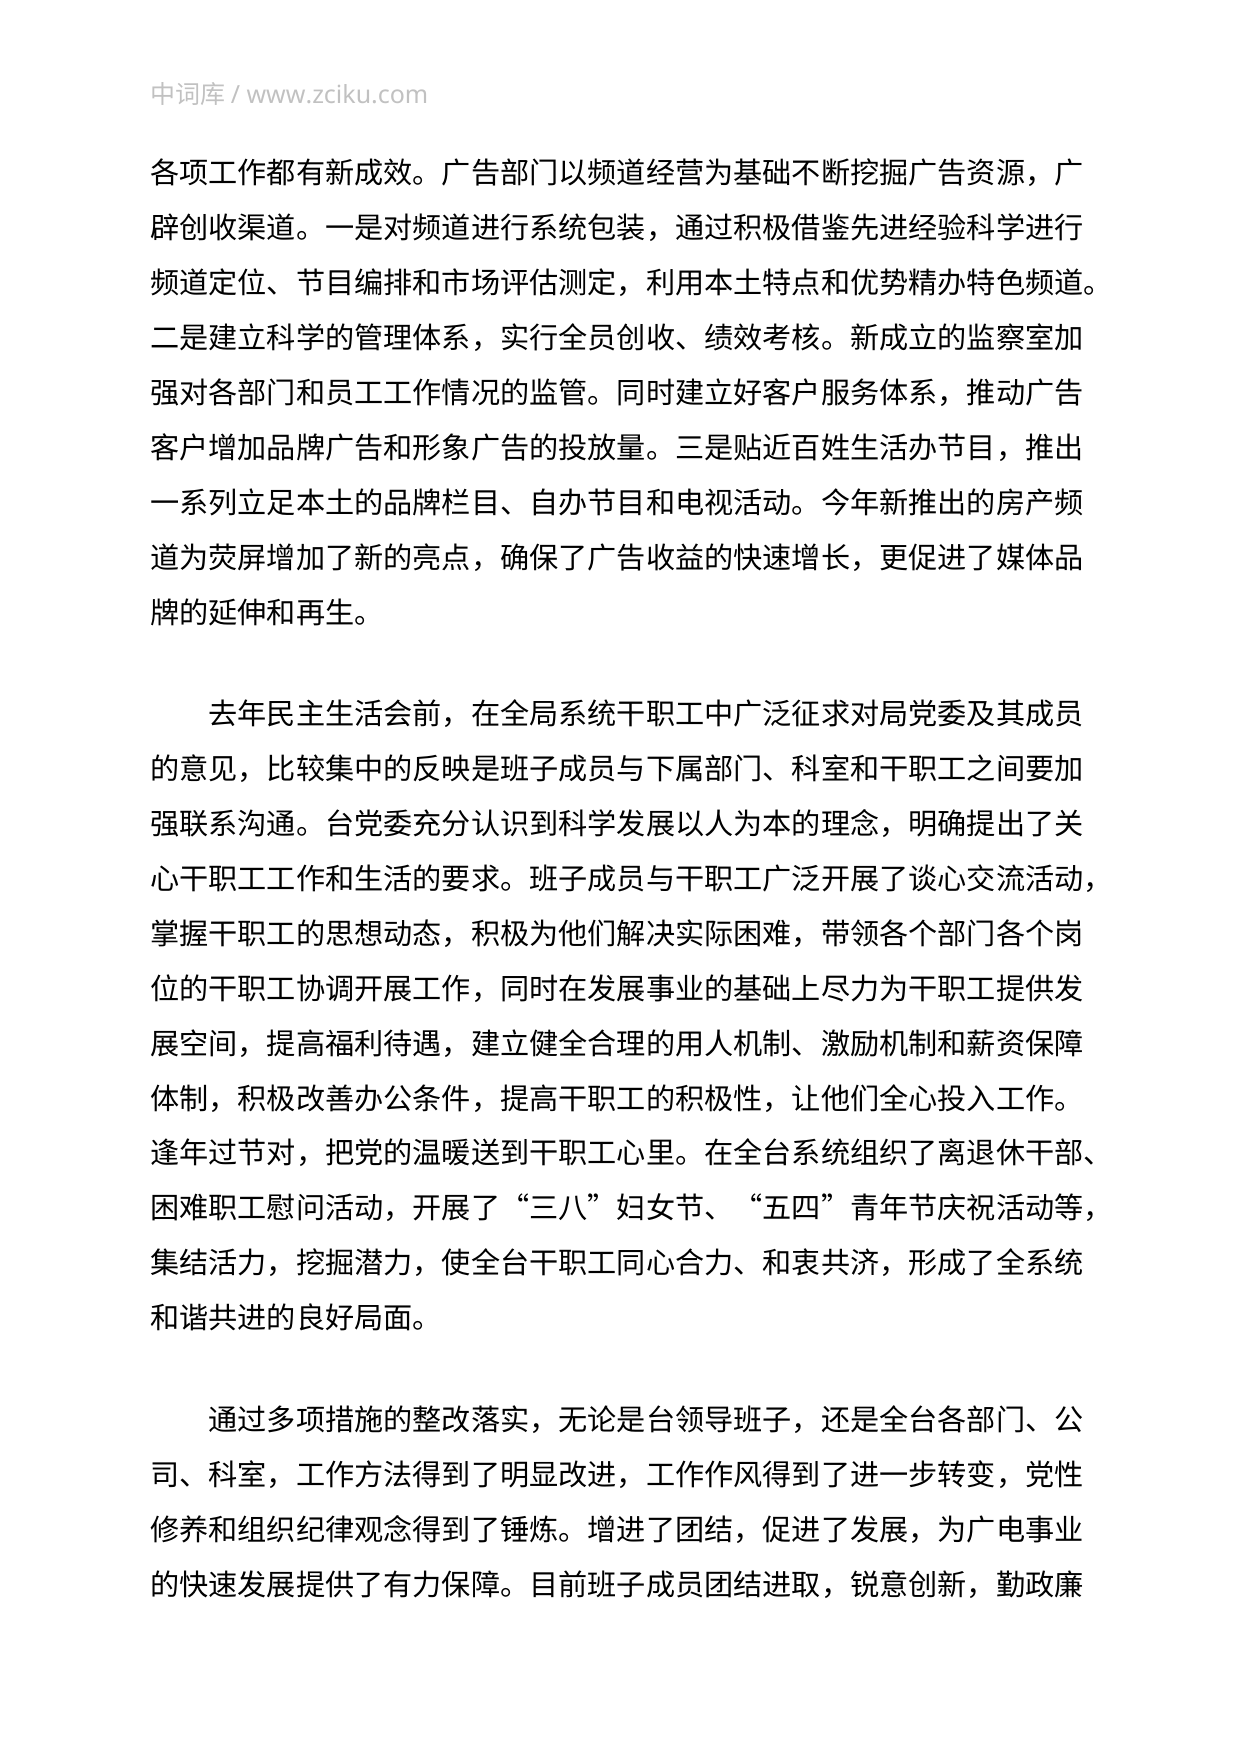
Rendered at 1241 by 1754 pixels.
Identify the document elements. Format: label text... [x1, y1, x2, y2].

text 去年民主生活会前，在全局系统干职工中广泛征求对局党委及其成员的意见，比较集中的反映是班子成员与下属部门、科室和干职工之间要加强联系沟通。台党委充分认识到科学发展以人为本的理念，明确提出了关心干职工工作和生活的要求。班子成员与干职工广泛开展了谈心交流活动，掌握干职工的思想动态，积极为他们解决实际困难，带领各个部门各个岗位的干职工协调开展工作，同时在发展事业的基础上尽力为干职工提供发展空间，提高福利待遇，建立健全合理的用人机制、激励机制和薪资保障体制，积极改善办公条件，提高干职工的积极性，让他们全心投入工作。逢年过节对，把党的温暖送到干职工心里。在全台系统组织了离退休干部、困难职工慰问活动，开展了“三八”妇女节、“五四”青年节庆祝活动等，集结活力，挖掘潜力，使全台干职工同心合力、和衷共济，形成了全系统和谐共进的良好局面。 [150, 691, 1090, 1337]
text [150, 1397, 1090, 1603]
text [150, 150, 1090, 631]
